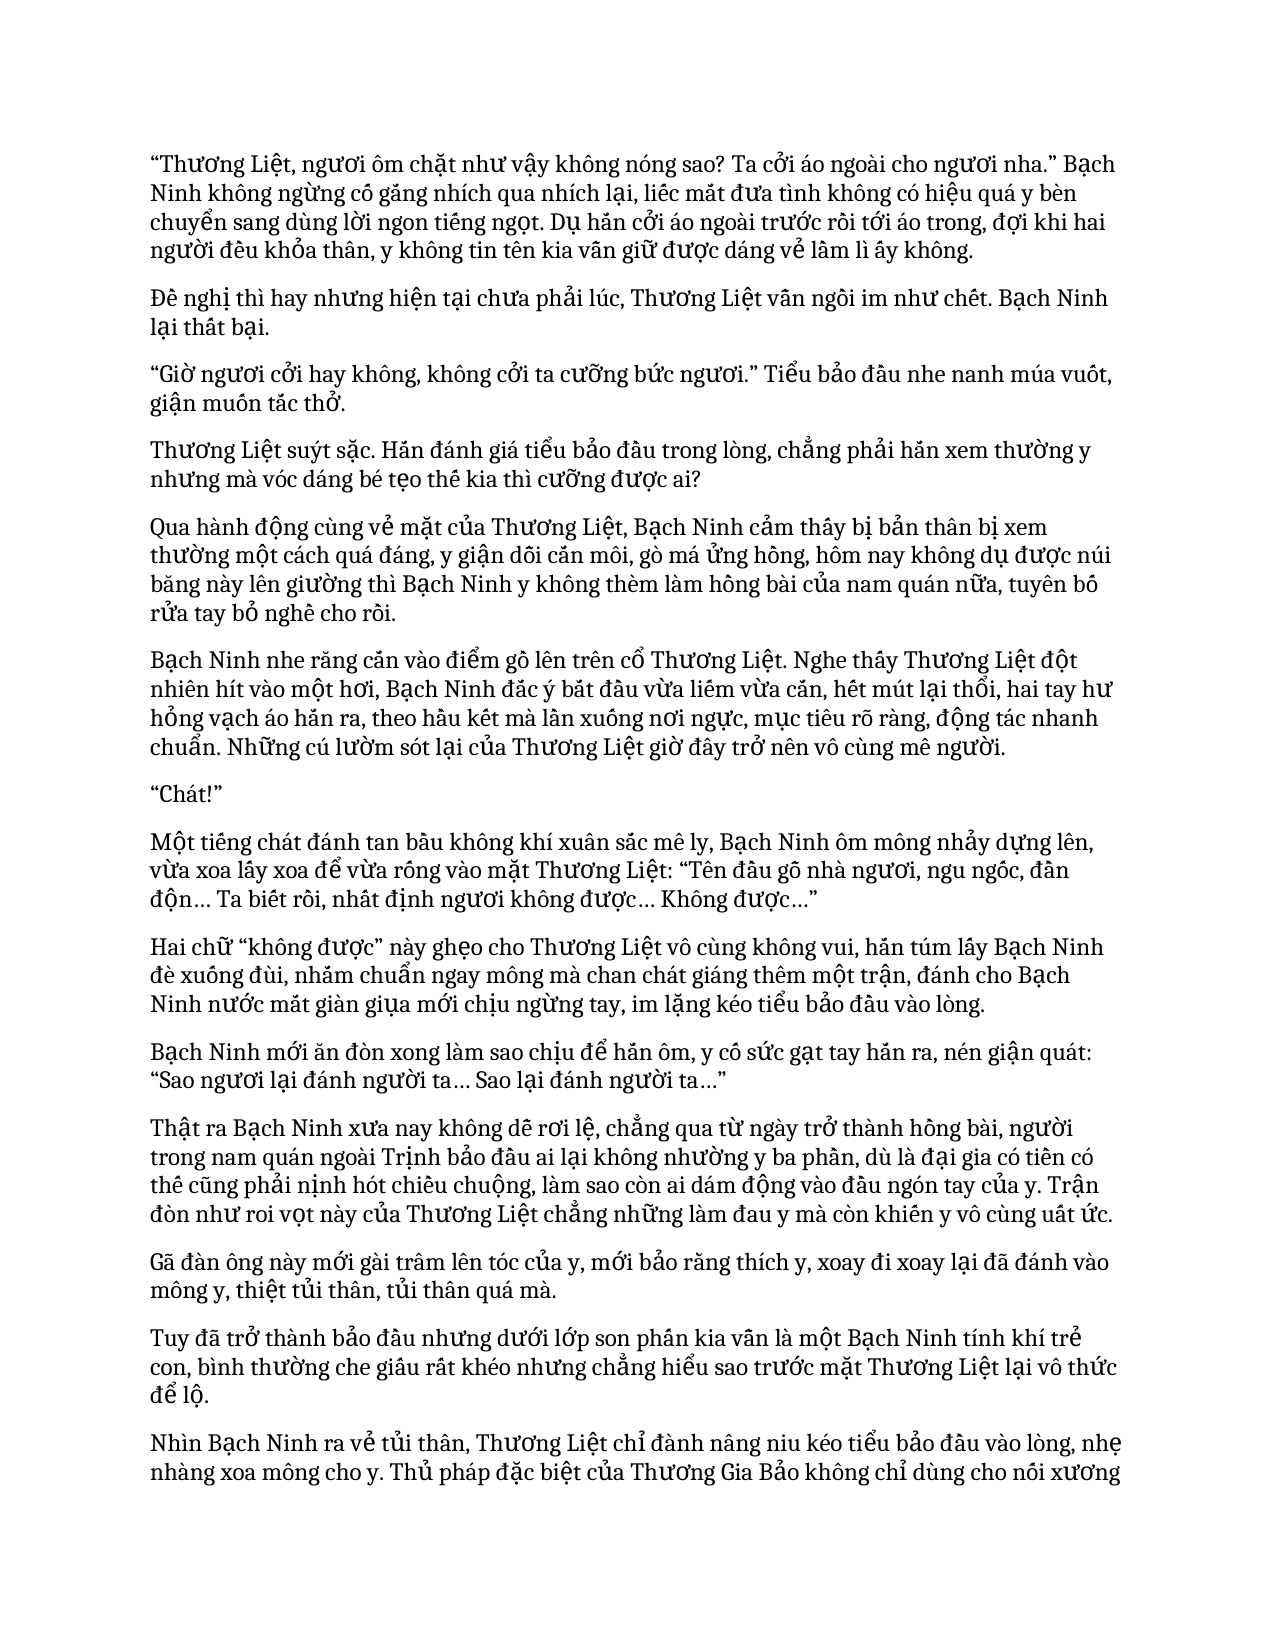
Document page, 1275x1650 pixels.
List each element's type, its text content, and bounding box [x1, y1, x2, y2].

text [150, 1429, 1125, 1486]
text “Giờ ngươi cởi hay không, không cởi ta cưỡng bức ngươi.” Tiểu bảo đầu nhe nanh múa vuốt, giận muốn tắc thở. [150, 360, 1125, 417]
text “Thương Liệt, ngươi ôm chặt như vậy không nóng sao? Ta cởi áo ngoài cho ngươi nha.” Bạch Ninh không ngừng cố gắng nhích qua nhích lại, liếc mắt đưa tình không có hiệu quá y bèn chuyển sang dùng lời ngon tiếng ngọt. Dụ hắn cởi áo ngoài trước rồi tới áo trong, đợi khi hai người đều khỏa thân, y không tin tên kia vẫn giữ được dáng vẻ lầm lì ấy không. [150, 150, 1125, 265]
text Một tiếng chát đánh tan bầu không khí xuân sắc mê ly, Bạch Ninh ôm mông nhảy dựng lên, vừa xoa lấy xoa để vừa rống vào mặt Thương Liệt: “Tên đầu gỗ nhà ngươi, ngu ngốc, đần độn… Ta biết rồi, nhất định ngươi không được… Không được…” [150, 827, 1125, 914]
text Bạch Ninh nhe răng cắn vào điểm gồ lên trên cổ Thương Liệt. Nghe thấy Thương Liệt đột nhiên hít vào một hơi, Bạch Ninh đắc ý bắt đầu vừa liếm vừa cắn, hết mút lại thổi, hai tay hư hỏng vạch áo hắn ra, theo hầu kết mà lần xuống nơi ngực, mục tiêu rõ ràng, động tác nhanh chuẩn. Những cú lườm sót lại của Thương Liệt giờ đây trở nên vô cùng mê người. [150, 646, 1125, 761]
text Qua hành động cùng vẻ mặt của Thương Liệt, Bạch Ninh cảm thấy bị bản thân bị xem thường một cách quá đáng, y giận dỗi cắn môi, gò má ửng hồng, hôm nay không dụ được núi băng này lên giường thì Bạch Ninh y không thèm làm hồng bài của nam quán nữa, tuyên bố rửa tay bỏ nghề cho rồi. [150, 512, 1125, 627]
text Tuy đã trở thành bảo đầu nhưng dưới lớp son phấn kia vẫn là một Bạch Ninh tính khí trẻ con, bình thường che giấu rất khéo nhưng chẳng hiểu sao trước mặt Thương Liệt lại vô thức để lộ. [150, 1324, 1125, 1410]
text Hai chữ “không được” này ghẹo cho Thương Liệt vô cùng không vui, hắn túm lấy Bạch Ninh đè xuống đùi, nhắm chuẩn ngay mông mà chan chát giáng thêm một trận, đánh cho Bạch Ninh nước mắt giàn giụa mới chịu ngừng tay, im lặng kéo tiểu bảo đầu vào lòng. [150, 932, 1125, 1019]
text Thương Liệt suýt sặc. Hắn đánh giá tiểu bảo đầu trong lòng, chẳng phải hắn xem thường y nhưng mà vóc dáng bé tẹo thế kia thì cưỡng được ai? [150, 436, 1125, 494]
text Bạch Ninh mới ăn đòn xong làm sao chịu để hắn ôm, y cố sức gạt tay hắn ra, nén giận quát: “Sao ngươi lại đánh người ta… Sao lại đánh người ta…” [150, 1037, 1125, 1095]
text Đề nghị thì hay nhưng hiện tại chưa phải lúc, Thương Liệt vẫn ngồi im như chết. Bạch Ninh lại thất bại. [150, 284, 1125, 341]
text Gã đàn ông này mới gài trâm lên tóc của y, mới bảo rằng thích y, xoay đi xoay lại đã đánh vào mông y, thiệt tủi thân, tủi thân quá mà. [150, 1247, 1125, 1305]
text “Chát!” [150, 780, 1125, 809]
text Thật ra Bạch Ninh xưa nay không dễ rơi lệ, chẳng qua từ ngày trở thành hồng bài, người trong nam quán ngoài Trịnh bảo đầu ai lại không nhường y ba phần, dù là đại gia có tiền có thế cũng phải nịnh hót chiều chuộng, làm sao còn ai dám động vào đầu ngón tay của y. Trận đòn như roi vọt này của Thương Liệt chẳng những làm đau y mà còn khiến y vô cùng uất ức. [150, 1114, 1125, 1229]
